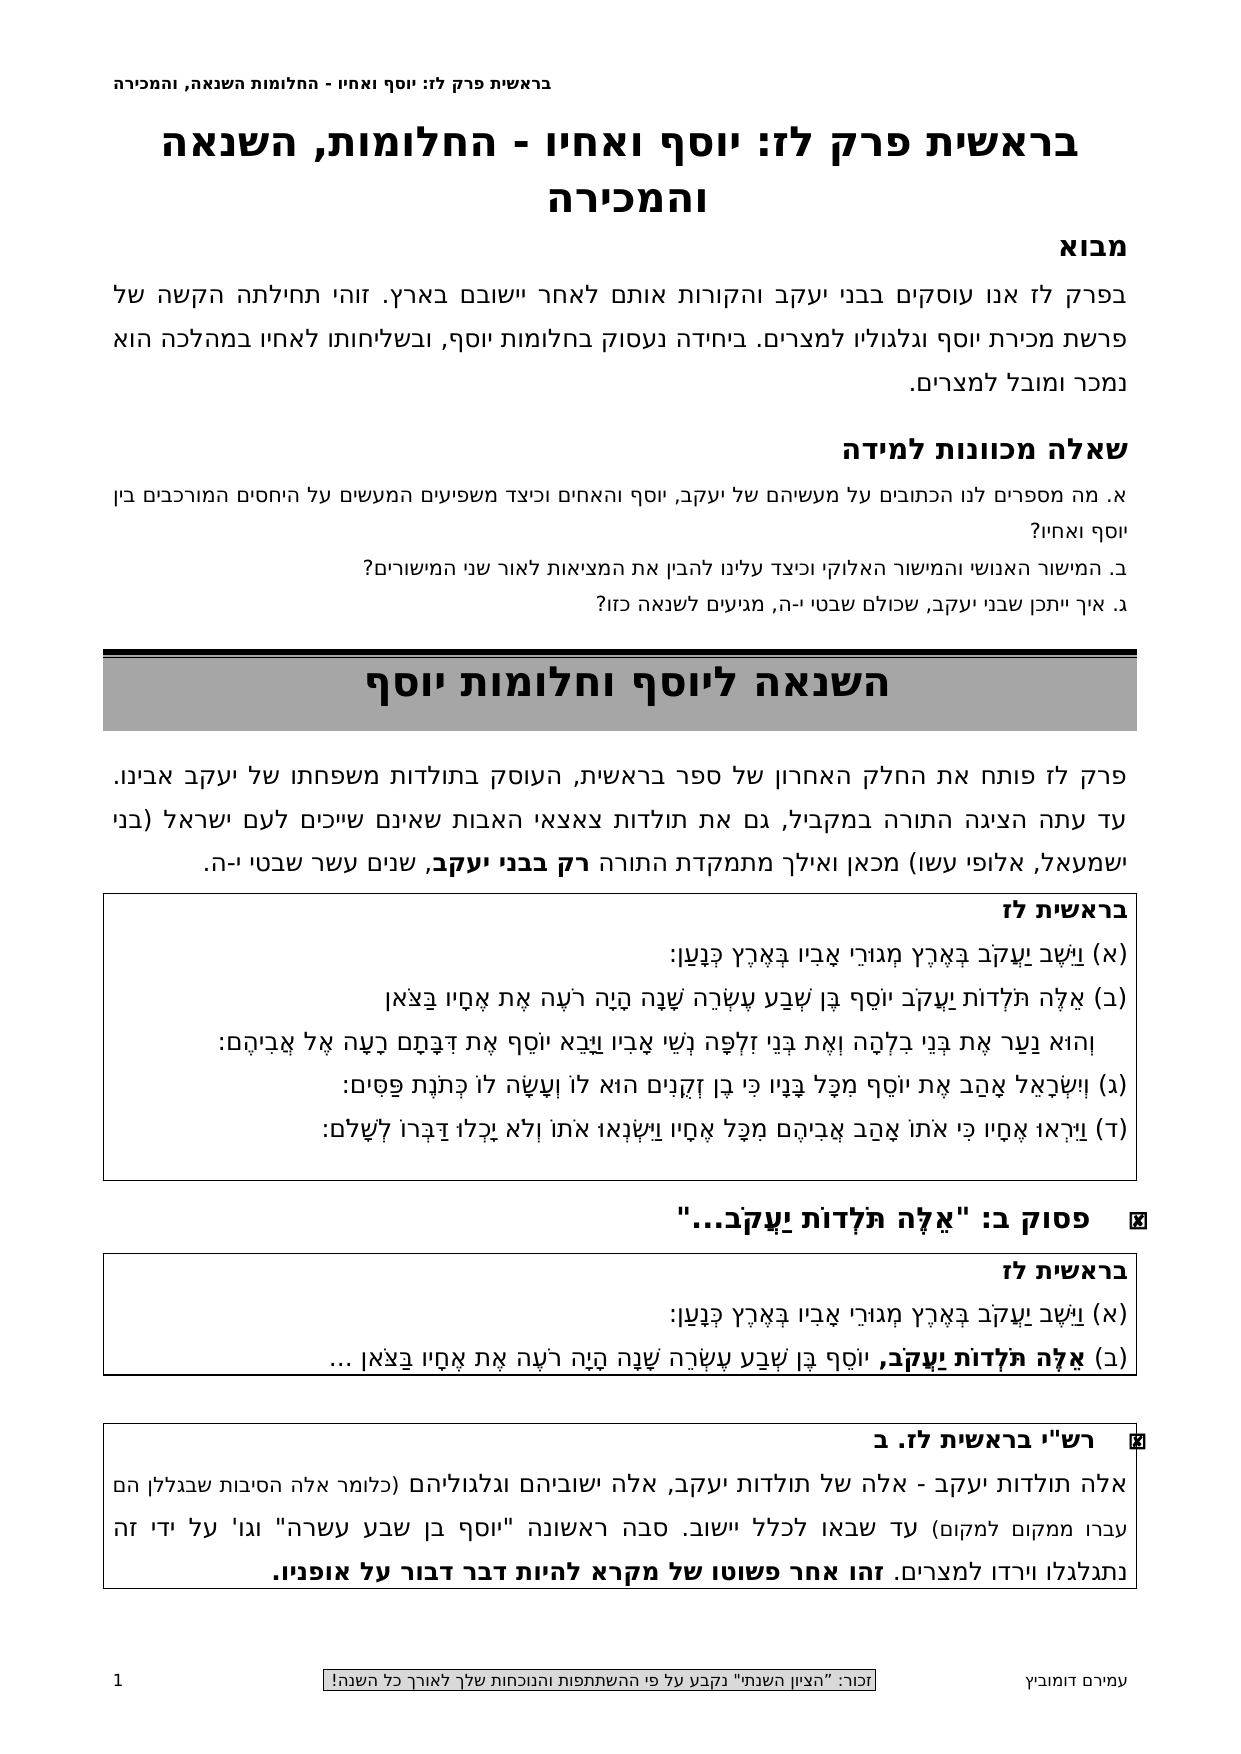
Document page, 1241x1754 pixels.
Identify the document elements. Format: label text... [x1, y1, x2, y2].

text (א) וַיֵּשֶׁב יַעֲקֹב בְּאֶרֶץ מְגוּרֵי אָבִיו בְּאֶרֶץ כְּנָעַן: [104, 936, 1136, 968]
text פרק לז פותח את החלק האחרון של ספר בראשית, העוסק בתולדות משפחתו של יעקב אבינו. עד עתה הציגה התורה במקביל, גם את תולדות צאצאי האבות שאינם שייכים לעם ישראל (בני ישמעאל, אלופי עשו) מכאן ואילך מתמקדת התורה רק בבני יעקב, שנים עשר שבטי י-ה. [112, 761, 1128, 878]
text (ג) וְיִשְׂרָאֵל אָהַב אֶת יוֹסֵף מִכָּל בָּנָיו כִּי בֶן זְקֻנִים הוּא לוֹ וְעָשָׂה לוֹ כְּתֹנֶת פַּסִּים: [104, 1067, 1136, 1100]
text (א) וַיֵּשֶׁב יַעֲקֹב בְּאֶרֶץ מְגוּרֵי אָבִיו בְּאֶרֶץ כְּנָעַן: [104, 1296, 1136, 1329]
text ב. המישור האנושי והמישור האלוקי וכיצד עלינו להבין את המציאות לאור שני המישורים? [112, 556, 1128, 580]
table_header השנאה ליוסף וחלומות יוסף [103, 658, 1137, 731]
text מבוא [112, 229, 1128, 263]
text (ב) אֵלֶּה תֹּלְדוֹת יַעֲקֹב יוֹסֵף בֶּן שְׁבַע עֶשְׂרֵה שָׁנָה הָיָה רֹעֶה אֶת אֶחָיו בַּצֹּאן [104, 980, 1136, 1012]
text אלה תולדות יעקב - אלה של תולדות יעקב, אלה ישוביהם וגלגוליהם (כלומר אלה הסיבות שבגללן הם עברו ממקום למקום) עד שבאו לכלל יישוב. סבה ראשונה "יוסף בן שבע עשרה" וגו' על ידי זה נתגלגלו וירדו למצרים. זהו אחר פשוטו של מקרא להיות דבר דבור על אופניו. [104, 1466, 1136, 1588]
text רש"י בראשית לז. ב [104, 1424, 1136, 1455]
text וְהוּא נַעַר אֶת בְּנֵי בִלְהָה וְאֶת בְּנֵי זִלְפָּה נְשֵׁי אָבִיו וַיָּבֵא יוֹסֵף אֶת דִּבָּתָם רָעָה אֶל אֲבִיהֶם: [104, 1024, 1136, 1056]
text (ב) אֵלֶּה תֹּלְדוֹת יַעֲקֹב, יוֹסֵף בֶּן שְׁבַע עֶשְׂרֵה שָׁנָה הָיָה רֹעֶה אֶת אֶחָיו בַּצֹּאן ... [104, 1340, 1136, 1374]
text בראשית לז [104, 894, 1136, 925]
text בראשית לז [104, 1254, 1136, 1285]
text בפרק לז אנו עוסקים בבני יעקב והקורות אותם לאחר יישובם בארץ. זוהי תחילתה הקשה של פרשת מכירת יוסף וגלגוליו למצרים. ביחידה נעסוק בחלומות יוסף, ובשליחותו לאחיו במהלכה הוא נמכר ומובל למצרים. [112, 281, 1128, 397]
text (ד) וַיִּרְאוּ אֶחָיו כִּי אֹתוֹ אָהַב אֲבִיהֶם מִכָּל אֶחָיו וַיִּשְׂנְאוּ אֹתוֹ וְלֹא יָכְלוּ דַּבְּרוֹ לְשָׁלֹם: [104, 1111, 1136, 1143]
text א. מה מספרים לנו הכתובים על מעשיהם של יעקב, יוסף והאחים וכיצד משפיעים המעשים על היחסים המורכבים בין יוסף ואחיו? [112, 483, 1128, 544]
text ג. איך ייתכן שבני יעקב, שכולם שבטי י-ה, מגיעים לשנאה כזו? [112, 592, 1128, 616]
text בראשית פרק לז: יוסף ואחיו - החלומות, השנאה והמכירה [112, 118, 1128, 222]
text פסוק ב: "אֵלֶּה תֹּלְדוֹת יַעֲקֹב..." [112, 1202, 1128, 1236]
text שאלה מכוונות למידה [112, 432, 1128, 466]
